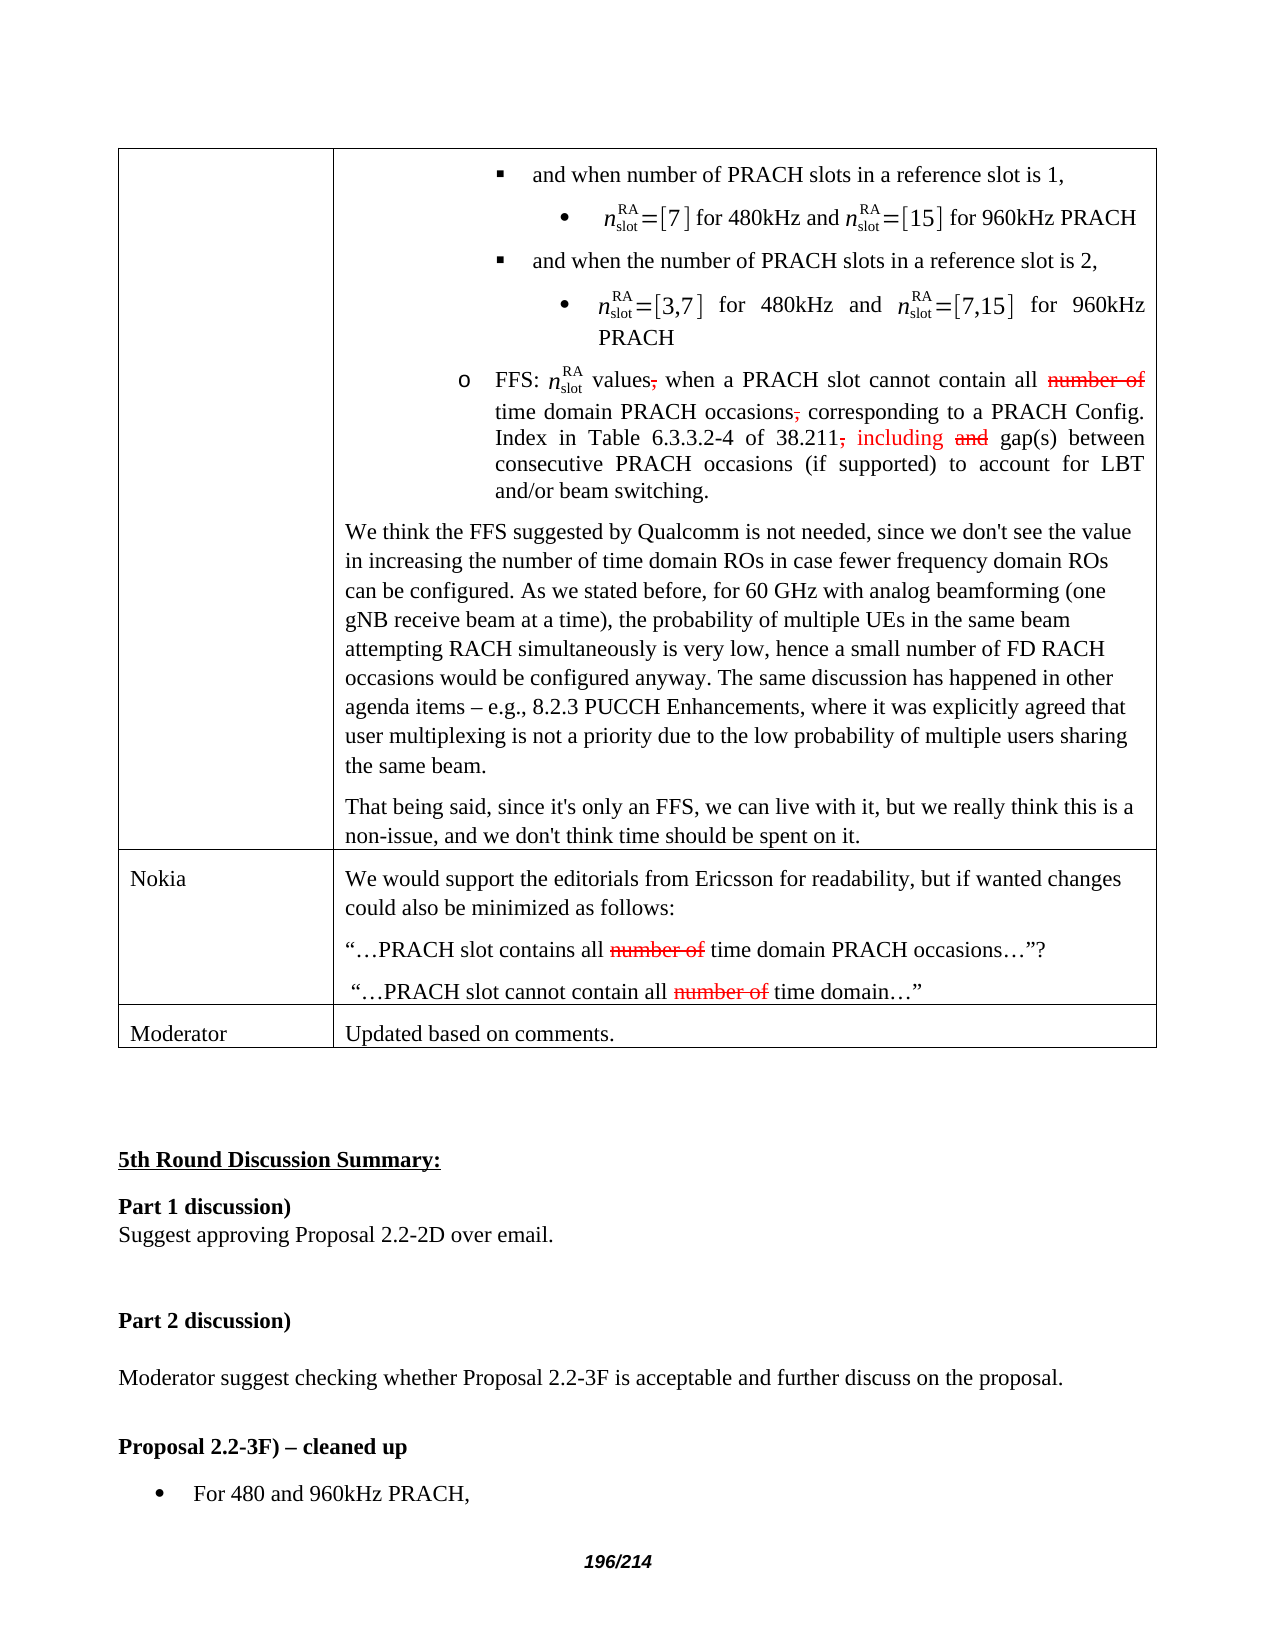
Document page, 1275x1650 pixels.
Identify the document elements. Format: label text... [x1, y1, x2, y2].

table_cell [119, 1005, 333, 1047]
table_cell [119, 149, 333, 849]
subtitle Proposal 2.2-3F) – cleaned up [118, 1433, 1157, 1459]
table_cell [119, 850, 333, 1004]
text Part 1 discussion) [118, 1193, 1157, 1219]
list For 480 and 960kHz PRACH, [156, 1480, 1157, 1506]
text Moderator suggest checking whether Proposal 2.2-3F is acceptable and further discuss on the proposal. [118, 1363, 1157, 1390]
subtitle 5th Round Discussion Summary: [118, 1146, 1157, 1172]
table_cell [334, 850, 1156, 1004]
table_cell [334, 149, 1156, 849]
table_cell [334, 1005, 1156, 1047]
text Part 2 discussion) [118, 1307, 1157, 1333]
text Suggest approving Proposal 2.2-2D over email. [118, 1221, 1157, 1248]
